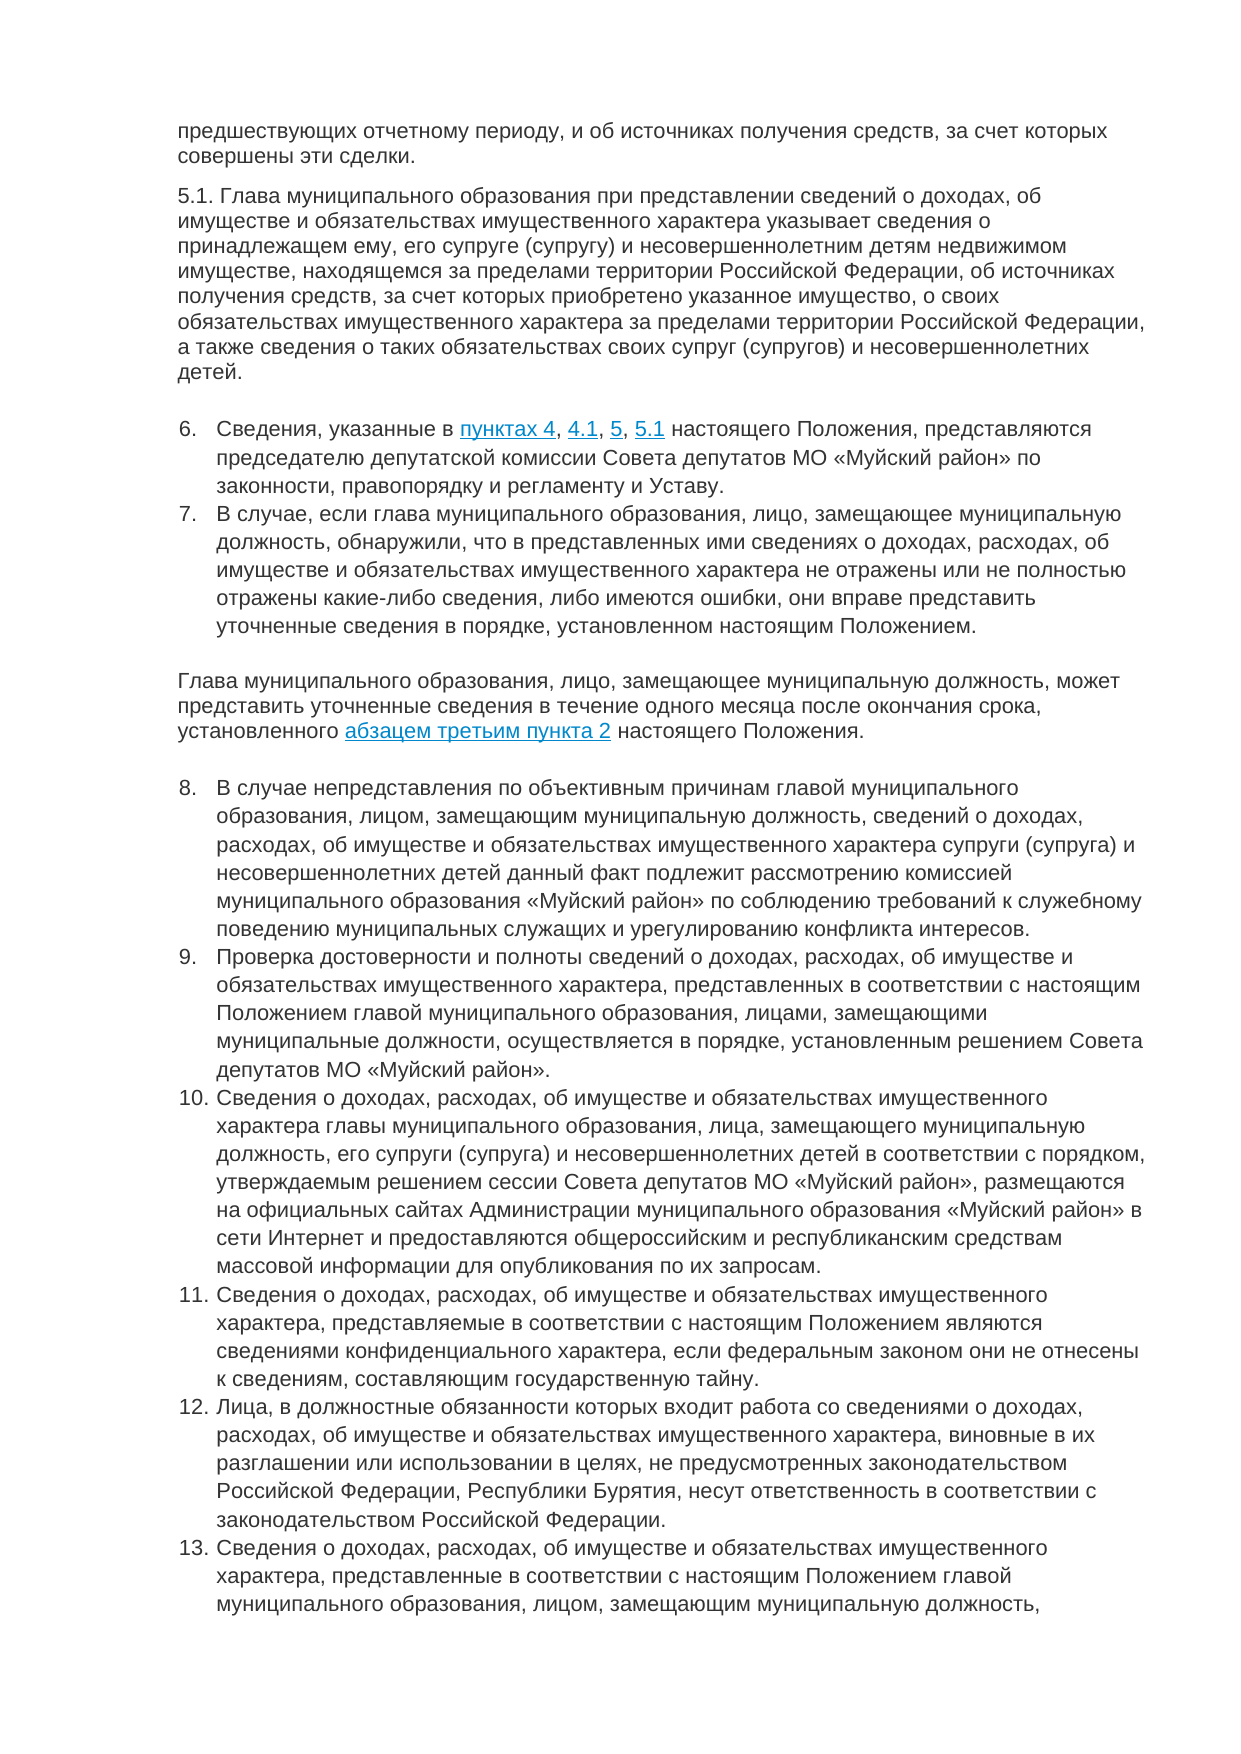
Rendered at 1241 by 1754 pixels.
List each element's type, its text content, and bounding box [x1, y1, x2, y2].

text Глава муниципального образования, лицо, замещающее муниципальную должность, может представить уточненные сведения в течение одного месяца после окончания срока, установленного абзацем третьим пункта 2 настоящего Положения. [177, 668, 1152, 743]
list Проверка достоверности и полноты сведений о доходах, расходах, об имуществе и обязательствах имущественного характера, представленных в соответствии с настоящим Положением главой муниципального образования, лицами, замещающими муниципальные должности, осуществляется в порядке, установленным решением Совета депутатов МО «Муйский район». [179, 941, 1152, 1082]
list В случае непредставления по объективным причинам главой муниципального образования, лицом, замещающим муниципальную должность, сведений о доходах, расходах, об имуществе и обязательствах имущественного характера супруги (супруга) и несовершеннолетних детей данный факт подлежит рассмотрению комиссией муниципального образования «Муйский район» по соблюдению требований к служебному поведению муниципальных служащих и урегулированию конфликта интересов. [179, 772, 1152, 941]
list Лица, в должностные обязанности которых входит работа со сведениями о доходах, расходах, об имуществе и обязательствах имущественного характера, виновные в их разглашении или использовании в целях, не предусмотренных законодательством Российской Федерации, Республики Бурятия, несут ответственность в соответствии с законодательством Российской Федерации. [179, 1391, 1152, 1532]
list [179, 1532, 1152, 1616]
list В случае, если глава муниципального образования, лицо, замещающее муниципальную должность, обнаружили, что в представленных ими сведениях о доходах, расходах, об имуществе и обязательствах имущественного характера не отражены или не полностью отражены какие-либо сведения, либо имеются ошибки, они вправе представить уточненные сведения в порядке, установленном настоящим Положением. [179, 498, 1152, 638]
text 5.1. Глава муниципального образования при представлении сведений о доходах, об имуществе и обязательствах имущественного характера указывает сведения о принадлежащем ему, его супруге (супругу) и несовершеннолетним детям недвижимом имуществе, находящемся за пределами территории Российской Федерации, об источниках получения средств, за счет которых приобретено указанное имущество, о своих обязательствах имущественного характера за пределами территории Российской Федерации, а также сведения о таких обязательствах своих супруг (супругов) и несовершеннолетних детей. [177, 183, 1152, 384]
list Сведения, указанные в пунктах 4, 4.1, 5, 5.1 настоящего Положения, представляются председателю депутатской комиссии Совета депутатов МО «Муйский район» по законности, правопорядку и регламенту и Уставу. [179, 413, 1152, 498]
list Сведения о доходах, расходах, об имуществе и обязательствах имущественного характера главы муниципального образования, лица, замещающего муниципальную должность, его супруги (супруга) и несовершеннолетних детей в соответствии с порядком, утверждаемым решением сессии Совета депутатов МО «Муйский район», размещаются на официальных сайтах Администрации муниципального образования «Муйский район» в сети Интернет и предоставляются общероссийским и республиканским средствам массовой информации для опубликования по их запросам. [179, 1082, 1152, 1279]
list Сведения о доходах, расходах, об имуществе и обязательствах имущественного характера, представляемые в соответствии с настоящим Положением являются сведениями конфиденциального характера, если федеральным законом они не отнесены к сведениям, составляющим государственную тайну. [179, 1279, 1152, 1391]
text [177, 118, 1152, 168]
